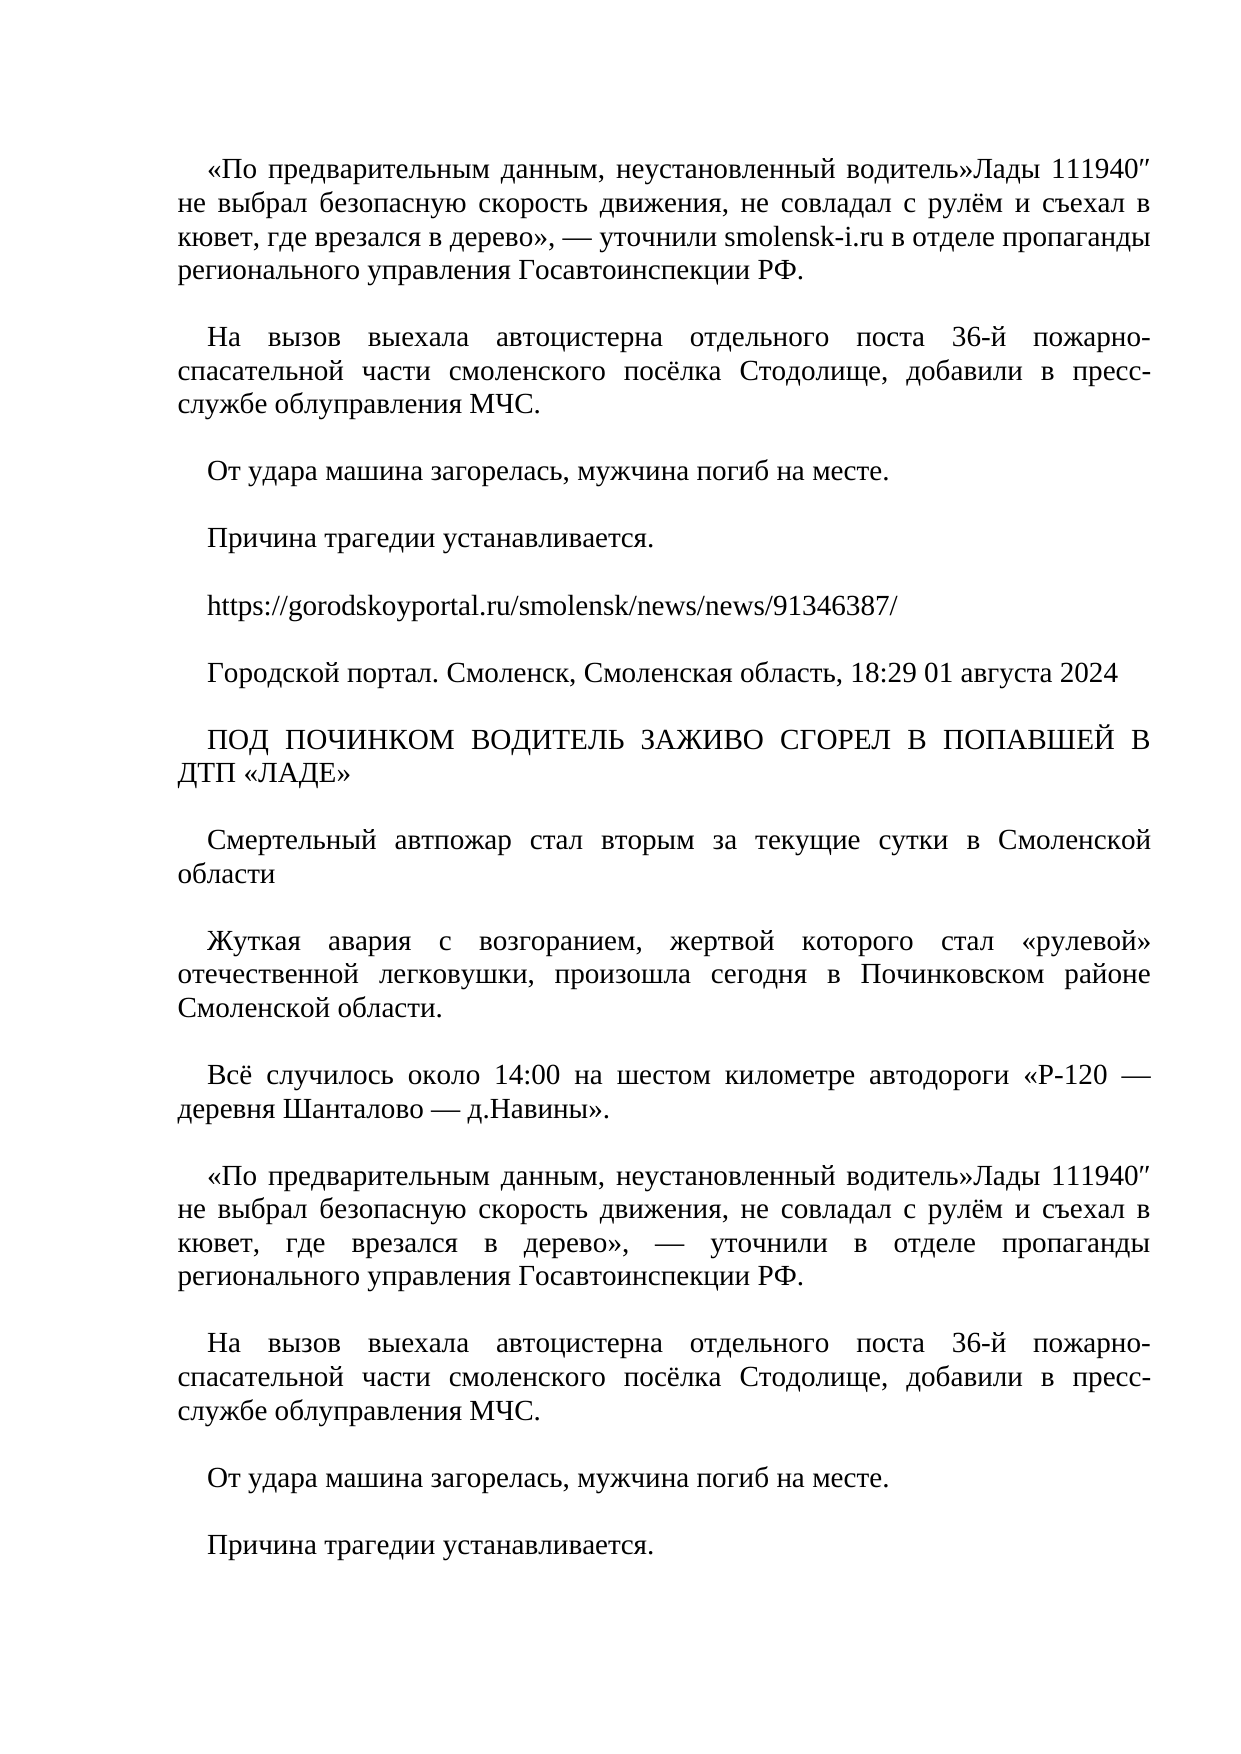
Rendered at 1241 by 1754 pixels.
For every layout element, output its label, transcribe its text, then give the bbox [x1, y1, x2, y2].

text Смертельный автпожар стал вторым за текущие сутки в Смоленской области [177, 822, 1152, 889]
text Причина трагедии устанавливается. [177, 521, 1152, 554]
text https://gorodskoyportal.ru/smolensk/news/news/91346387/ [177, 588, 1152, 621]
text На вызов выехала автоцистерна отдельного поста 36-й пожарно-спасательной части смоленского посёлка Стодолище, добавили в пресс-службе облуправления МЧС. [177, 1326, 1152, 1426]
text «По предварительным данным, неустановленный водитель»Лады 111940″ не выбрал безопасную скорость движения, не совладал с рулём и съехал в кювет, где врезался в дерево», — уточнили в отделе пропаганды регионального управления Госавтоинспекции РФ. [177, 1158, 1152, 1292]
text От удара машина загорелась, мужчина погиб на месте. [177, 1460, 1152, 1493]
text Причина трагедии устанавливается. [177, 1527, 1152, 1560]
text На вызов выехала автоцистерна отдельного поста 36-й пожарно-спасательной части смоленского посёлка Стодолище, добавили в пресс-службе облуправления МЧС. [177, 319, 1152, 420]
text «По предварительным данным, неустановленный водитель»Лады 111940″ не выбрал безопасную скорость движения, не совладал с рулём и съехал в кювет, где врезался в дерево», — уточнили smolensk-i.ru в отделе пропаганды регионального управления Госавтоинспекции РФ. [177, 152, 1152, 286]
text ПОД ПОЧИНКОМ ВОДИТЕЛЬ ЗАЖИВО СГОРЕЛ В ПОПАВШЕЙ В ДТП «ЛАДЕ» [177, 722, 1152, 789]
text Городской портал. Смоленск, Смоленская область, 18:29 01 августа 2024 [177, 655, 1152, 688]
text От удара машина загорелась, мужчина погиб на месте. [177, 453, 1152, 487]
text Жуткая авария с возгоранием, жертвой которого стал «рулевой» отечественной легковушки, произошла сегодня в Починковском районе Смоленской области. [177, 923, 1152, 1024]
text Всё случилось около 14:00 на шестом километре автодороги «Р-120 — деревня Шанталово — д.Навины». [177, 1057, 1152, 1124]
